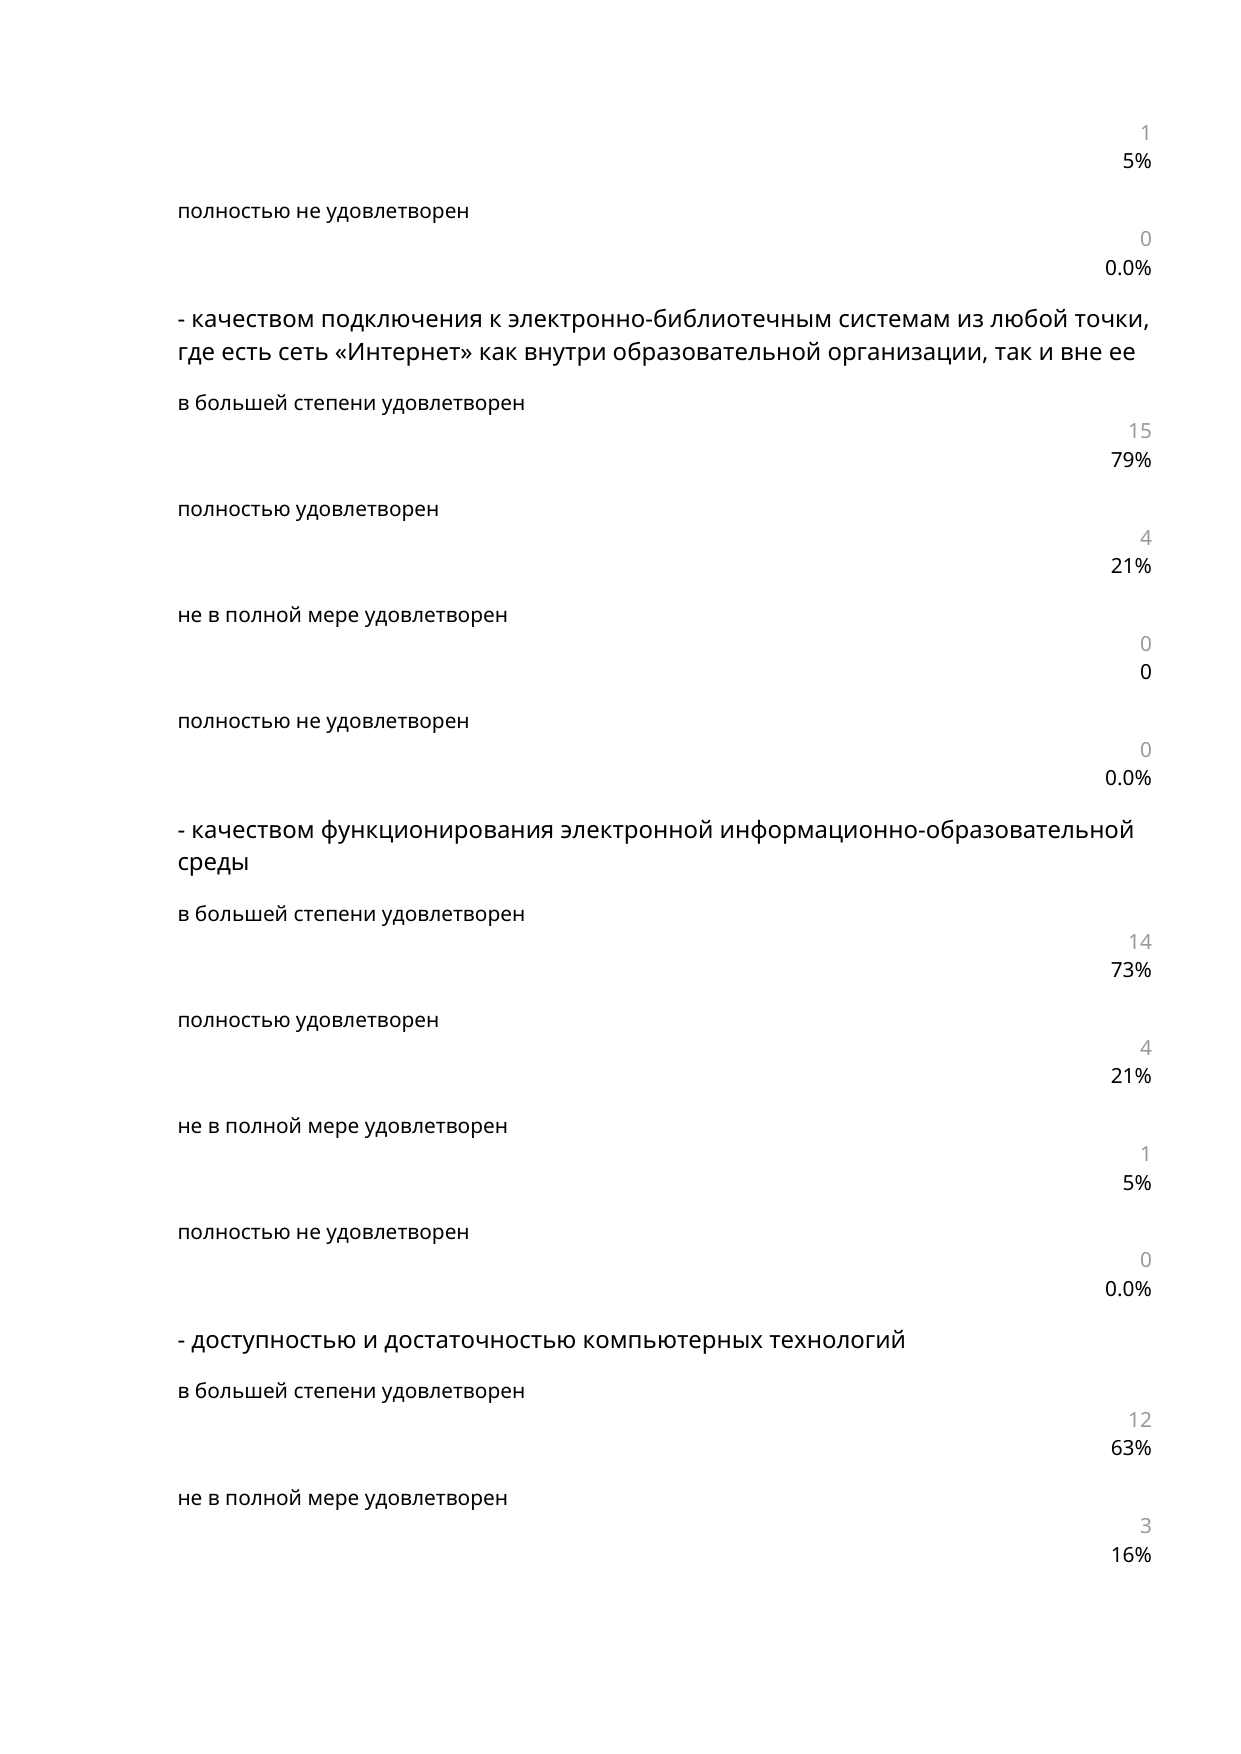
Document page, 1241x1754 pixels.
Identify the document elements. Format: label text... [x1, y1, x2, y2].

text 63% [177, 1433, 1152, 1462]
text 4 [177, 1033, 1152, 1062]
text 21% [177, 1062, 1152, 1090]
text 0 [177, 224, 1152, 253]
text не в полной мере удовлетворен [177, 1111, 1152, 1139]
text 0 [177, 735, 1152, 763]
text 15 [177, 416, 1152, 445]
text 14 [177, 927, 1152, 956]
text 5% [177, 1168, 1152, 1196]
text 5% [177, 147, 1152, 175]
text полностью не удовлетворен [177, 196, 1152, 224]
text 16% [177, 1540, 1152, 1568]
text полностью не удовлетворен [177, 706, 1152, 735]
text 0 [177, 629, 1152, 657]
text полностью удовлетворен [177, 494, 1152, 523]
text в большей степени удовлетворен [177, 899, 1152, 927]
text 12 [177, 1405, 1152, 1433]
text 3 [177, 1511, 1152, 1540]
text 79% [177, 445, 1152, 473]
text 0 [177, 657, 1152, 686]
text - доступностью и достаточностью компьютерных технологий [177, 1323, 1152, 1356]
text 0.0% [177, 1274, 1152, 1302]
text полностью удовлетворен [177, 1005, 1152, 1033]
text в большей степени удовлетворен [177, 388, 1152, 416]
text 21% [177, 551, 1152, 579]
text 4 [177, 523, 1152, 551]
text 73% [177, 956, 1152, 984]
text в большей степени удовлетворен [177, 1377, 1152, 1405]
text 0 [177, 1246, 1152, 1274]
text 0.0% [177, 763, 1152, 792]
text полностью не удовлетворен [177, 1217, 1152, 1246]
text 0.0% [177, 253, 1152, 281]
text не в полной мере удовлетворен [177, 600, 1152, 629]
text не в полной мере удовлетворен [177, 1483, 1152, 1511]
text - качеством подключения к электронно-библиотечным системам из любой точки, где есть сеть «Интернет» как внутри образовательной организации, так и вне ее [177, 302, 1152, 367]
text 1 [177, 1139, 1152, 1168]
text 1 [177, 118, 1152, 147]
text - качеством функционирования электронной информационно-образовательной среды [177, 813, 1152, 878]
